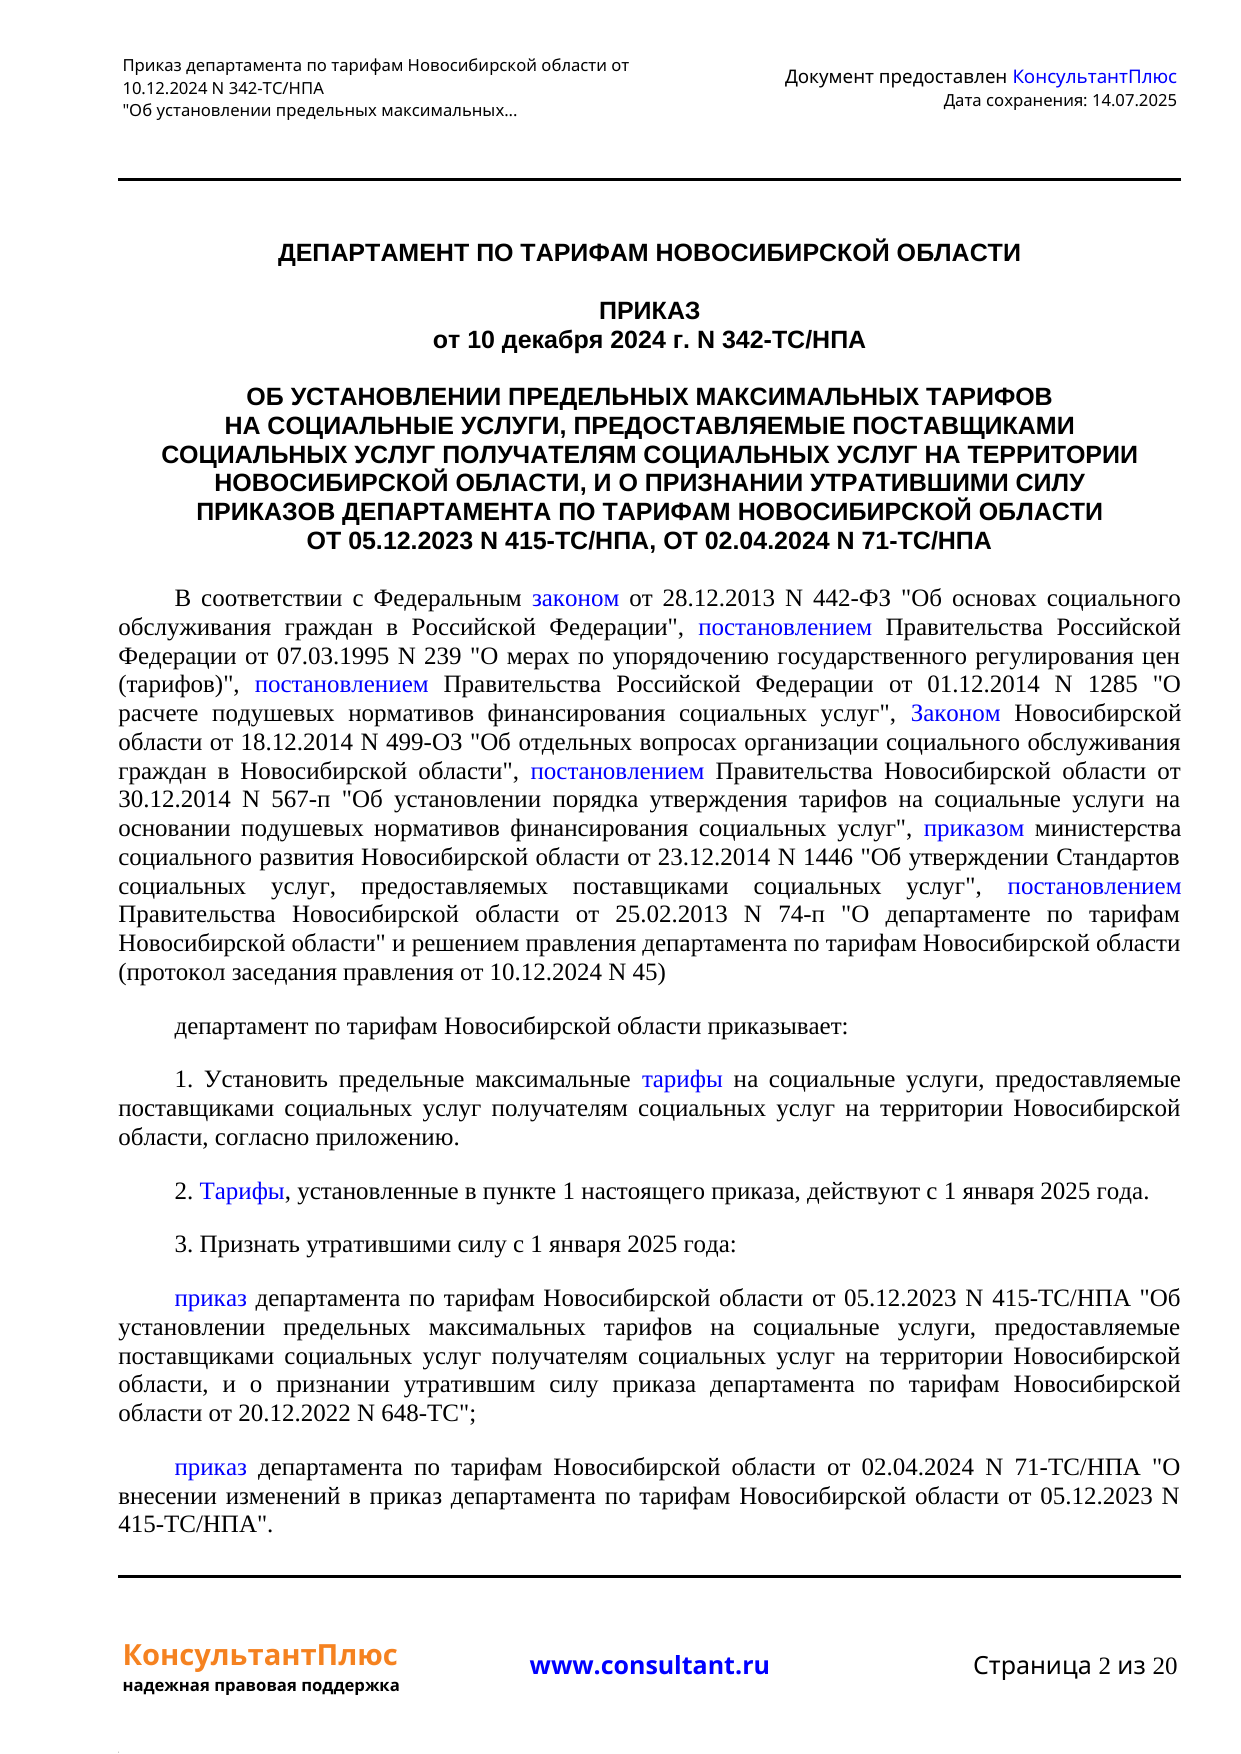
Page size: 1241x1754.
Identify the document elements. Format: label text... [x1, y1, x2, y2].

title СОЦИАЛЬНЫХ УСЛУГ ПОЛУЧАТЕЛЯМ СОЦИАЛЬНЫХ УСЛУГ НА ТЕРРИТОРИИ [118, 439, 1181, 468]
title ОБ УСТАНОВЛЕНИИ ПРЕДЕЛЬНЫХ МАКСИМАЛЬНЫХ ТАРИФОВ [118, 382, 1181, 411]
title ОТ 05.12.2023 N 415-ТС/НПА, ОТ 02.04.2024 N 71-ТС/НПА [118, 526, 1181, 554]
title ПРИКАЗОВ ДЕПАРТАМЕНТА ПО ТАРИФАМ НОВОСИБИРСКОЙ ОБЛАСТИ [118, 497, 1181, 526]
title от 10 декабря 2024 г. N 342-ТС/НПА [118, 324, 1181, 353]
text приказ департамента по тарифам Новосибирской области от 05.12.2023 N 415-ТС/НПА "Об установлении предельных максимальных тарифов на социальные услуги, предоставляемые поставщиками социальных услуг получателям социальных услуг на территории Новосибирской области, и о признании утратившим силу приказа департамента по тарифам Новосибирской области от 20.12.2022 N 648-ТС"; [118, 1283, 1181, 1427]
text 3. Признать утратившими силу с 1 января 2025 года: [118, 1229, 1181, 1258]
title НА СОЦИАЛЬНЫЕ УСЛУГИ, ПРЕДОСТАВЛЯЕМЫЕ ПОСТАВЩИКАМИ [118, 411, 1181, 439]
title ПРИКАЗ [118, 296, 1181, 324]
text департамент по тарифам Новосибирской области приказывает: [118, 1011, 1181, 1039]
text 2. Тарифы, установленные в пункте 1 настоящего приказа, действуют с 1 января 2025 года. [118, 1176, 1181, 1204]
title НОВОСИБИРСКОЙ ОБЛАСТИ, И О ПРИЗНАНИИ УТРАТИВШИМИ СИЛУ [118, 468, 1181, 497]
text 1. Установить предельные максимальные тарифы на социальные услуги, предоставляемые поставщиками социальных услуг получателям социальных услуг на территории Новосибирской области, согласно приложению. [118, 1064, 1181, 1151]
title ДЕПАРТАМЕНТ ПО ТАРИФАМ НОВОСИБИРСКОЙ ОБЛАСТИ [118, 238, 1181, 267]
text приказ департамента по тарифам Новосибирской области от 02.04.2024 N 71-ТС/НПА "О внесении изменений в приказ департамента по тарифам Новосибирской области от 05.12.2023 N 415-ТС/НПА". [118, 1452, 1181, 1538]
text В соответствии с Федеральным законом от 28.12.2013 N 442-ФЗ "Об основах социального обслуживания граждан в Российской Федерации", постановлением Правительства Российской Федерации от 07.03.1995 N 239 "О мерах по упорядочению государственного регулирования цен (тарифов)", постановлением Правительства Российской Федерации от 01.12.2014 N 1285 "О расчете подушевых нормативов финансирования социальных услуг", Законом Новосибирской области от 18.12.2014 N 499-ОЗ "Об отдельных вопросах организации социального обслуживания граждан в Новосибирской области", постановлением Правительства Новосибирской области от 30.12.2014 N 567-п "Об установлении порядка утверждения тарифов на социальные услуги на основании подушевых нормативов финансирования социальных услуг", приказом министерства социального развития Новосибирской области от 23.12.2014 N 1446 "Об утверждении Стандартов социальных услуг, предоставляемых поставщиками социальных услуг", постановлением Правительства Новосибирской области от 25.02.2013 N 74-п "О департаменте по тарифам Новосибирской области" и решением правления департамента по тарифам Новосибирской области (протокол заседания правления от 10.12.2024 N 45) [118, 583, 1181, 986]
